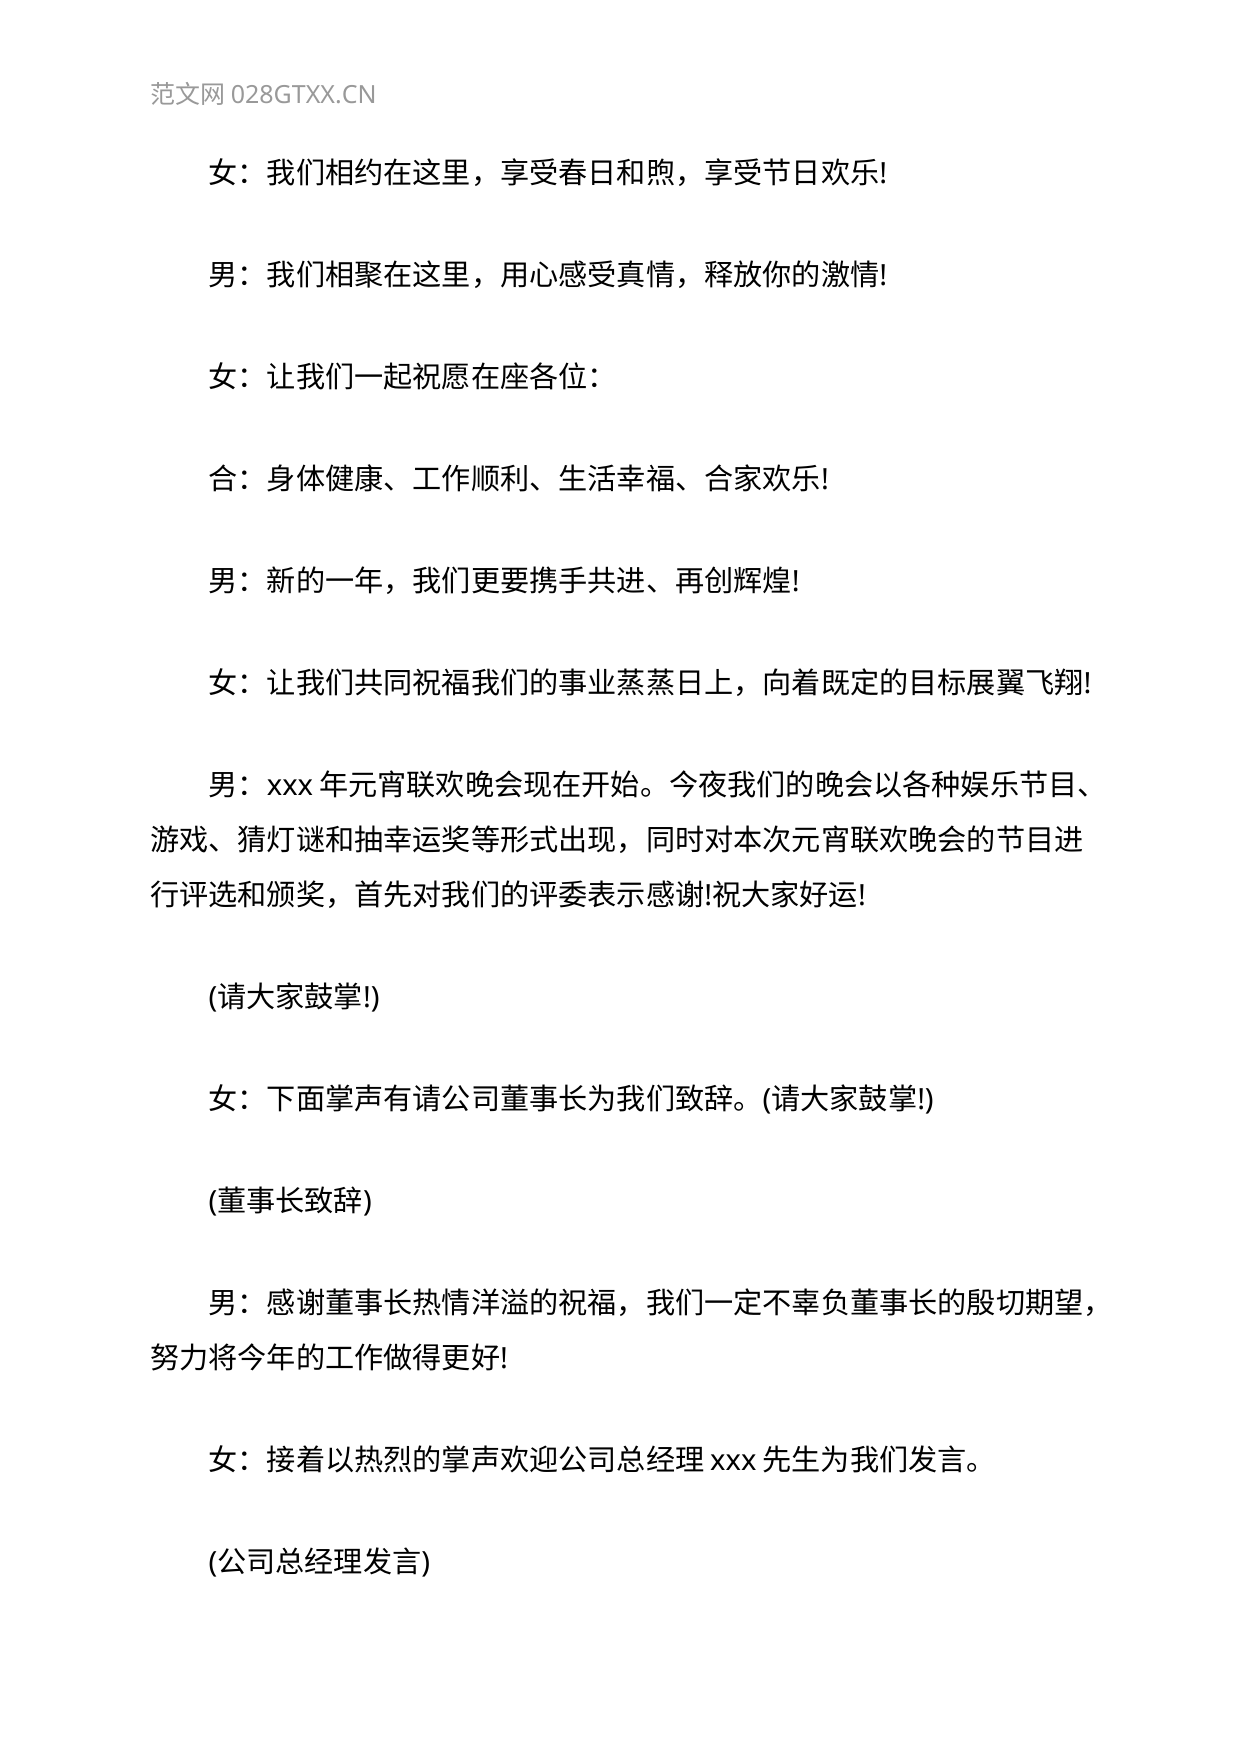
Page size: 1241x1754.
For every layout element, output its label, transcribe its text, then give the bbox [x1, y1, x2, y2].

text 男：新的一年，我们更要携手共进、再创辉煌! [150, 558, 1090, 600]
text 合：身体健康、工作顺利、生活幸福、合家欢乐! [150, 456, 1090, 498]
text 女：让我们一起祝愿在座各位： [150, 354, 1090, 396]
text 女：接着以热烈的掌声欢迎公司总经理xxx先生为我们发言。 [150, 1436, 1090, 1479]
text 女：下面掌声有请公司董事长为我们致辞。(请大家鼓掌!) [150, 1076, 1090, 1118]
text (董事长致辞) [150, 1177, 1090, 1220]
text (请大家鼓掌!) [150, 973, 1090, 1016]
text 女：我们相约在这里，享受春日和煦，享受节日欢乐! [150, 150, 1090, 192]
text 女：让我们共同祝福我们的事业蒸蒸日上，向着既定的目标展翼飞翔! [150, 660, 1090, 702]
text 男：xxx年元宵联欢晚会现在开始。今夜我们的晚会以各种娱乐节目、游戏、猜灯谜和抽幸运奖等形式出现，同时对本次元宵联欢晚会的节目进行评选和颁奖，首先对我们的评委表示感谢!祝大家好运! [150, 762, 1090, 914]
text 男：感谢董事长热情洋溢的祝福，我们一定不辜负董事长的殷切期望，努力将今年的工作做得更好! [150, 1279, 1090, 1377]
text 男：我们相聚在这里，用心感受真情，释放你的激情! [150, 252, 1090, 294]
text (公司总经理发言) [150, 1538, 1090, 1581]
